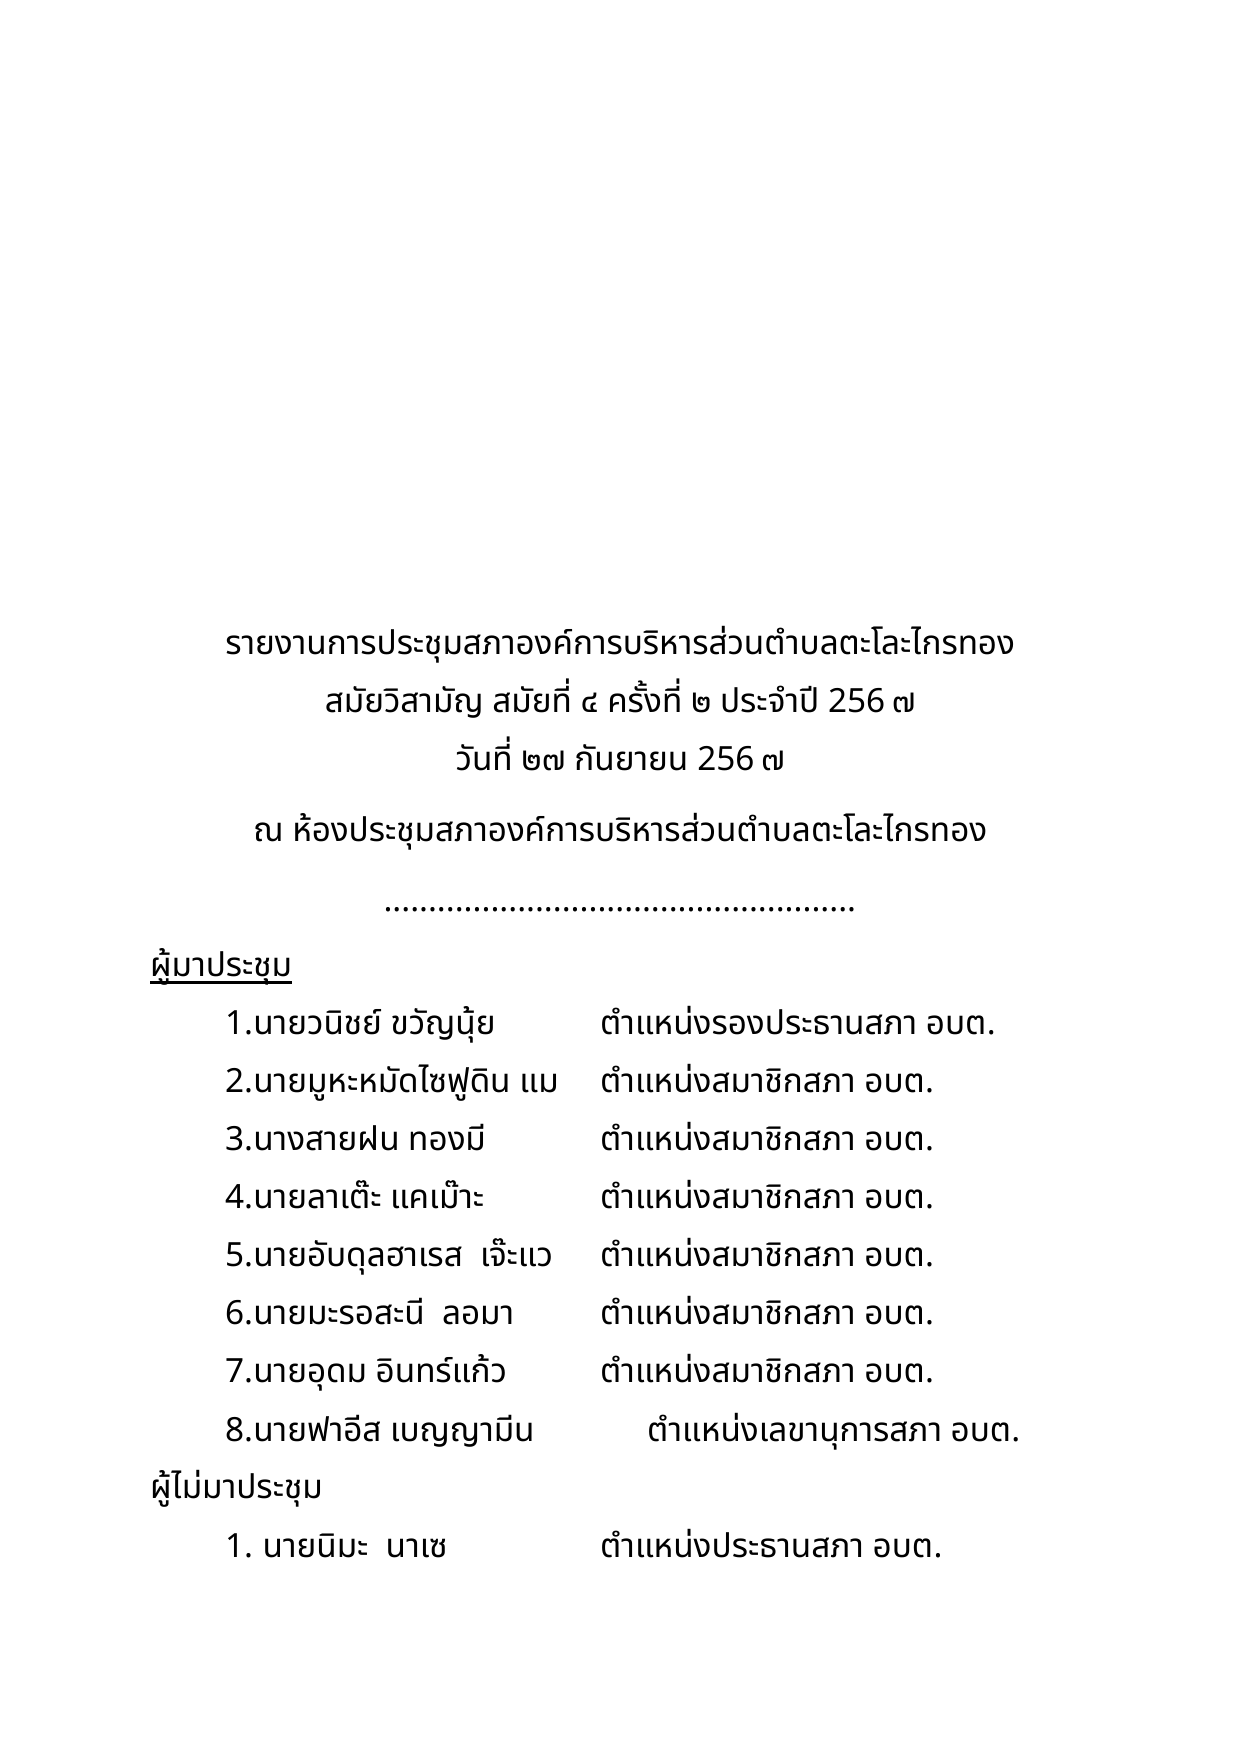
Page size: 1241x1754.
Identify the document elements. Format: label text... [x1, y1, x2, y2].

text 8.นายฟาอีส เบญญามีน ตำแหน่งเลขานุการสภา อบต. [150, 1405, 1090, 1456]
text ณ ห้องประชุมสภาองค์การบริหารส่วนตำบลตะโละไกรทอง [150, 806, 1090, 856]
text วันที่ ๒๗ กันยายน 256๗ [150, 735, 1090, 786]
text 1.นายวนิชย์ ขวัญนุ้ย ตำแหน่งรองประธานสภา อบต. [150, 998, 1090, 1049]
text 4.นายลาเต๊ะ แคเม๊าะ ตำแหน่งสมาชิกสภา อบต. [150, 1173, 1090, 1223]
text สมัยวิสามัญ สมัยที่ ๔ ครั้งที่ ๒ ประจำปี 256๗ [150, 677, 1090, 727]
text ผู้ไม่มาประชุม [150, 1463, 1090, 1514]
text ..................................................... [150, 876, 1090, 921]
text 7.นายอุดม อินทร์แก้ว ตำแหน่งสมาชิกสภา อบต. [150, 1347, 1090, 1398]
text 6.นายมะรอสะนี ลอมา ตำแหน่งสมาชิกสภา อบต. [150, 1289, 1090, 1340]
list นายนิมะ นาเซ ตำแหน่งประธานสภา อบต. [225, 1521, 1090, 1572]
text รายงานการประชุมสภาองค์การบริหารส่วนตำบลตะโละไกรทอง [150, 619, 1090, 669]
text ผู้มาประชุม [150, 941, 1090, 991]
text 3.นางสายฝน ทองมี ตำแหน่งสมาชิกสภา อบต. [150, 1115, 1090, 1165]
text 5.นายอับดุลฮาเรส เจ๊ะแว ตำแหน่งสมาชิกสภา อบต. [150, 1231, 1090, 1282]
text 2.นายมูหะหมัดไซฟูดิน แม ตำแหน่งสมาชิกสภา อบต. [150, 1057, 1090, 1107]
